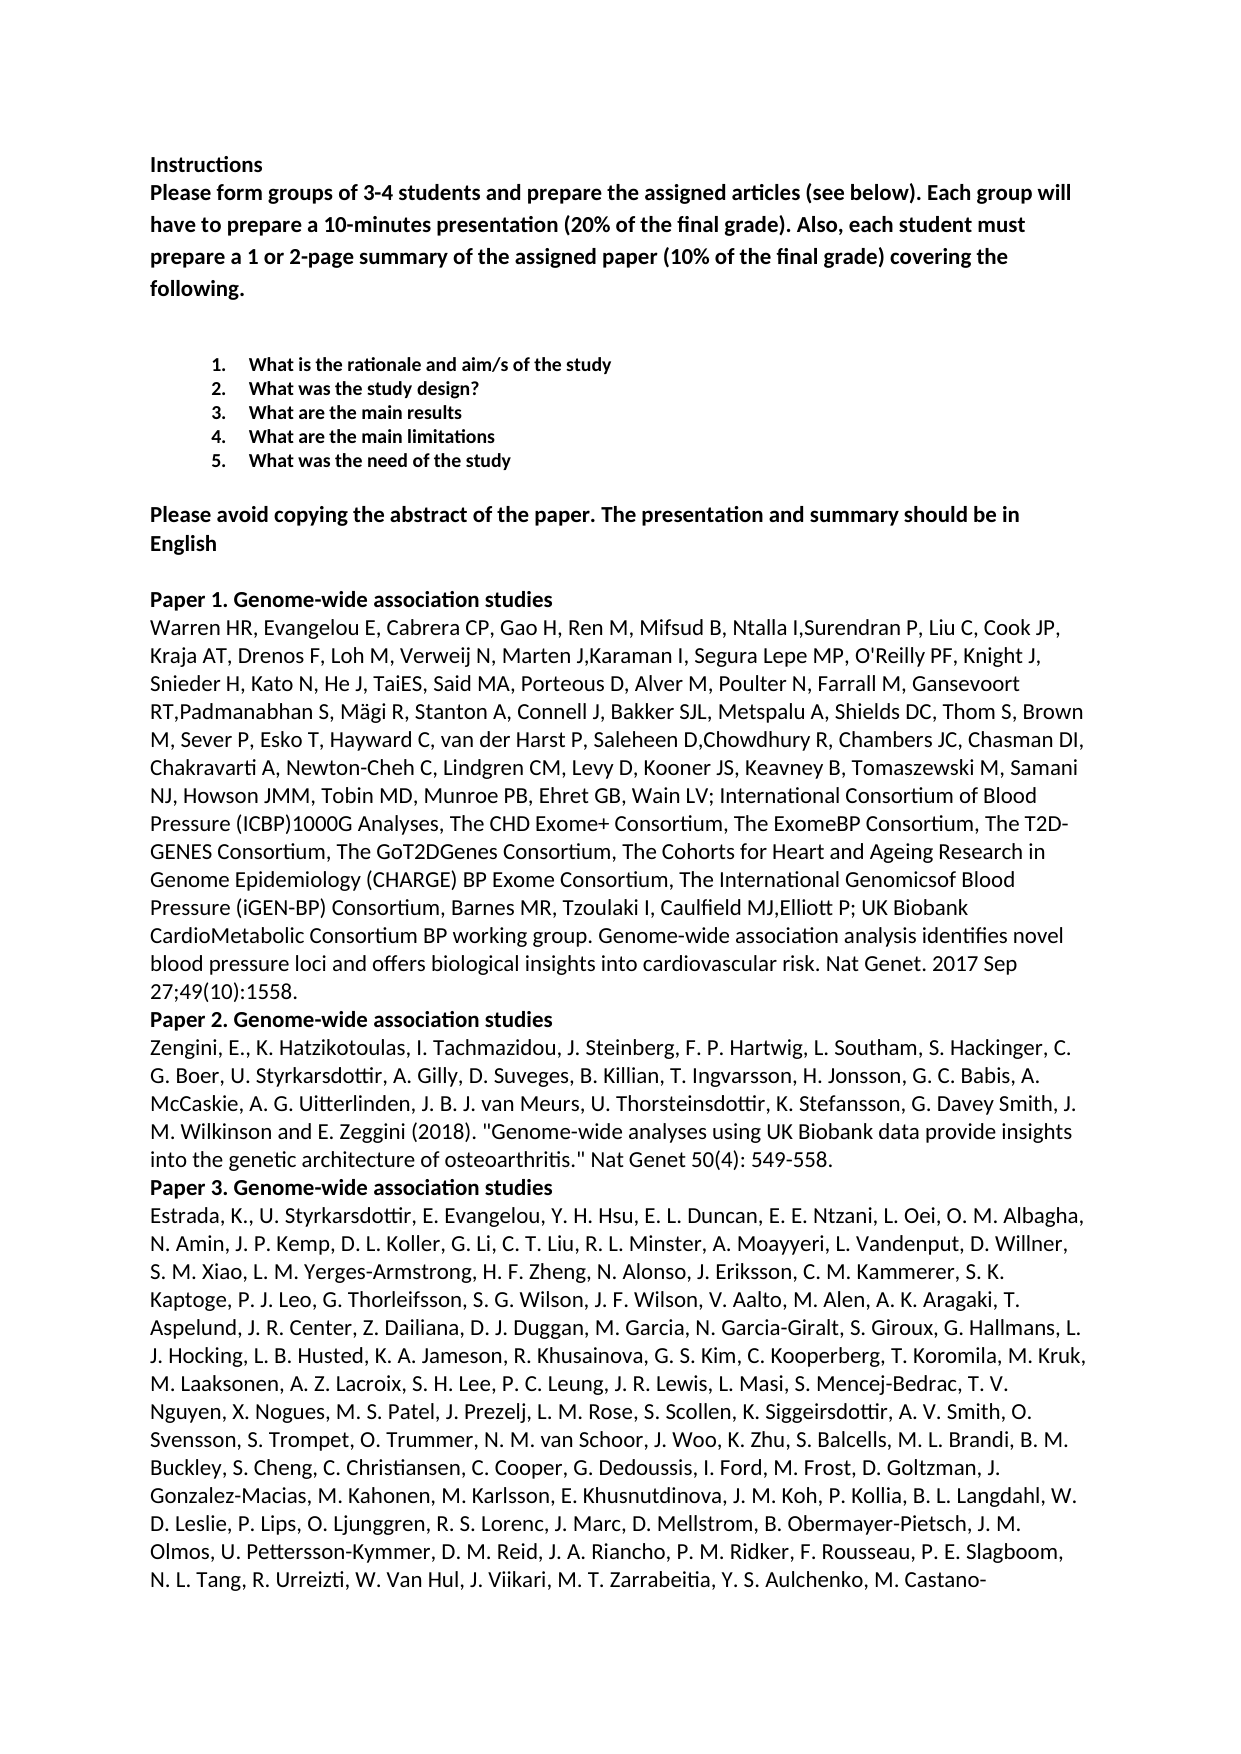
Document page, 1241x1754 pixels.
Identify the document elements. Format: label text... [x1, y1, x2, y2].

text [150, 1201, 1090, 1593]
list What are the main limitations [211, 424, 1090, 448]
list What are the main results [211, 400, 1090, 424]
list What was the need of the study [211, 448, 1090, 473]
list What is the rationale and aim/s of the study [211, 352, 1090, 376]
text Instructions [150, 150, 1090, 178]
text Paper 1. Genome-wide association studies [150, 585, 1090, 613]
list What was the study design? [211, 376, 1090, 400]
text Zengini, E., K. Hatzikotoulas, I. Tachmazidou, J. Steinberg, F. P. Hartwig, L. Southam, S. Hackinger, C. G. Boer, U. Styrkarsdottir, A. Gilly, D. Suveges, B. Killian, T. Ingvarsson, H. Jonsson, G. C. Babis, A. McCaskie, A. G. Uitterlinden, J. B. J. van Meurs, U. Thorsteinsdottir, K. Stefansson, G. Davey Smith, J. M. Wilkinson and E. Zeggini (2018). "Genome-wide analyses using UK Biobank data provide insights into the genetic architecture of osteoarthritis." Nat Genet 50(4): 549-558. [150, 1033, 1090, 1173]
text Please avoid copying the abstract of the paper. The presentation and summary should be in English [150, 501, 1090, 557]
text Paper 2. Genome-wide association studies [150, 1005, 1090, 1033]
text Please form groups of 3-4 students and prepare the assigned articles (see below). Each group will have to prepare a 10-minutes presentation (20% of the final grade). Also, each student must prepare a 1 or 2-page summary of the assigned paper (10% of the final grade) covering the following. [150, 178, 1090, 303]
text Paper 3. Genome-wide association studies [150, 1173, 1090, 1201]
text Warren HR, Evangelou E, Cabrera CP, Gao H, Ren M, Mifsud B, Ntalla I,Surendran P, Liu C, Cook JP, Kraja AT, Drenos F, Loh M, Verweij N, Marten J,Karaman I, Segura Lepe MP, O'Reilly PF, Knight J, Snieder H, Kato N, He J, TaiES, Said MA, Porteous D, Alver M, Poulter N, Farrall M, Gansevoort RT,Padmanabhan S, Mägi R, Stanton A, Connell J, Bakker SJL, Metspalu A, Shields DC, Thom S, Brown M, Sever P, Esko T, Hayward C, van der Harst P, Saleheen D,Chowdhury R, Chambers JC, Chasman DI, Chakravarti A, Newton-Cheh C, Lindgren CM, Levy D, Kooner JS, Keavney B, Tomaszewski M, Samani NJ, Howson JMM, Tobin MD, Munroe PB, Ehret GB, Wain LV; International Consortium of Blood Pressure (ICBP)1000G Analyses, The CHD Exome+ Consortium, The ExomeBP Consortium, The T2D-GENES Consortium, The GoT2DGenes Consortium, The Cohorts for Heart and Ageing Research in Genome Epidemiology (CHARGE) BP Exome Consortium, The International Genomicsof Blood Pressure (iGEN-BP) Consortium, Barnes MR, Tzoulaki I, Caulfield MJ,Elliott P; UK Biobank CardioMetabolic Consortium BP working group. Genome-wide association analysis identifies novel blood pressure loci and offers biological insights into cardiovascular risk. Nat Genet. 2017 Sep 27;49(10):1558. [150, 613, 1090, 1005]
